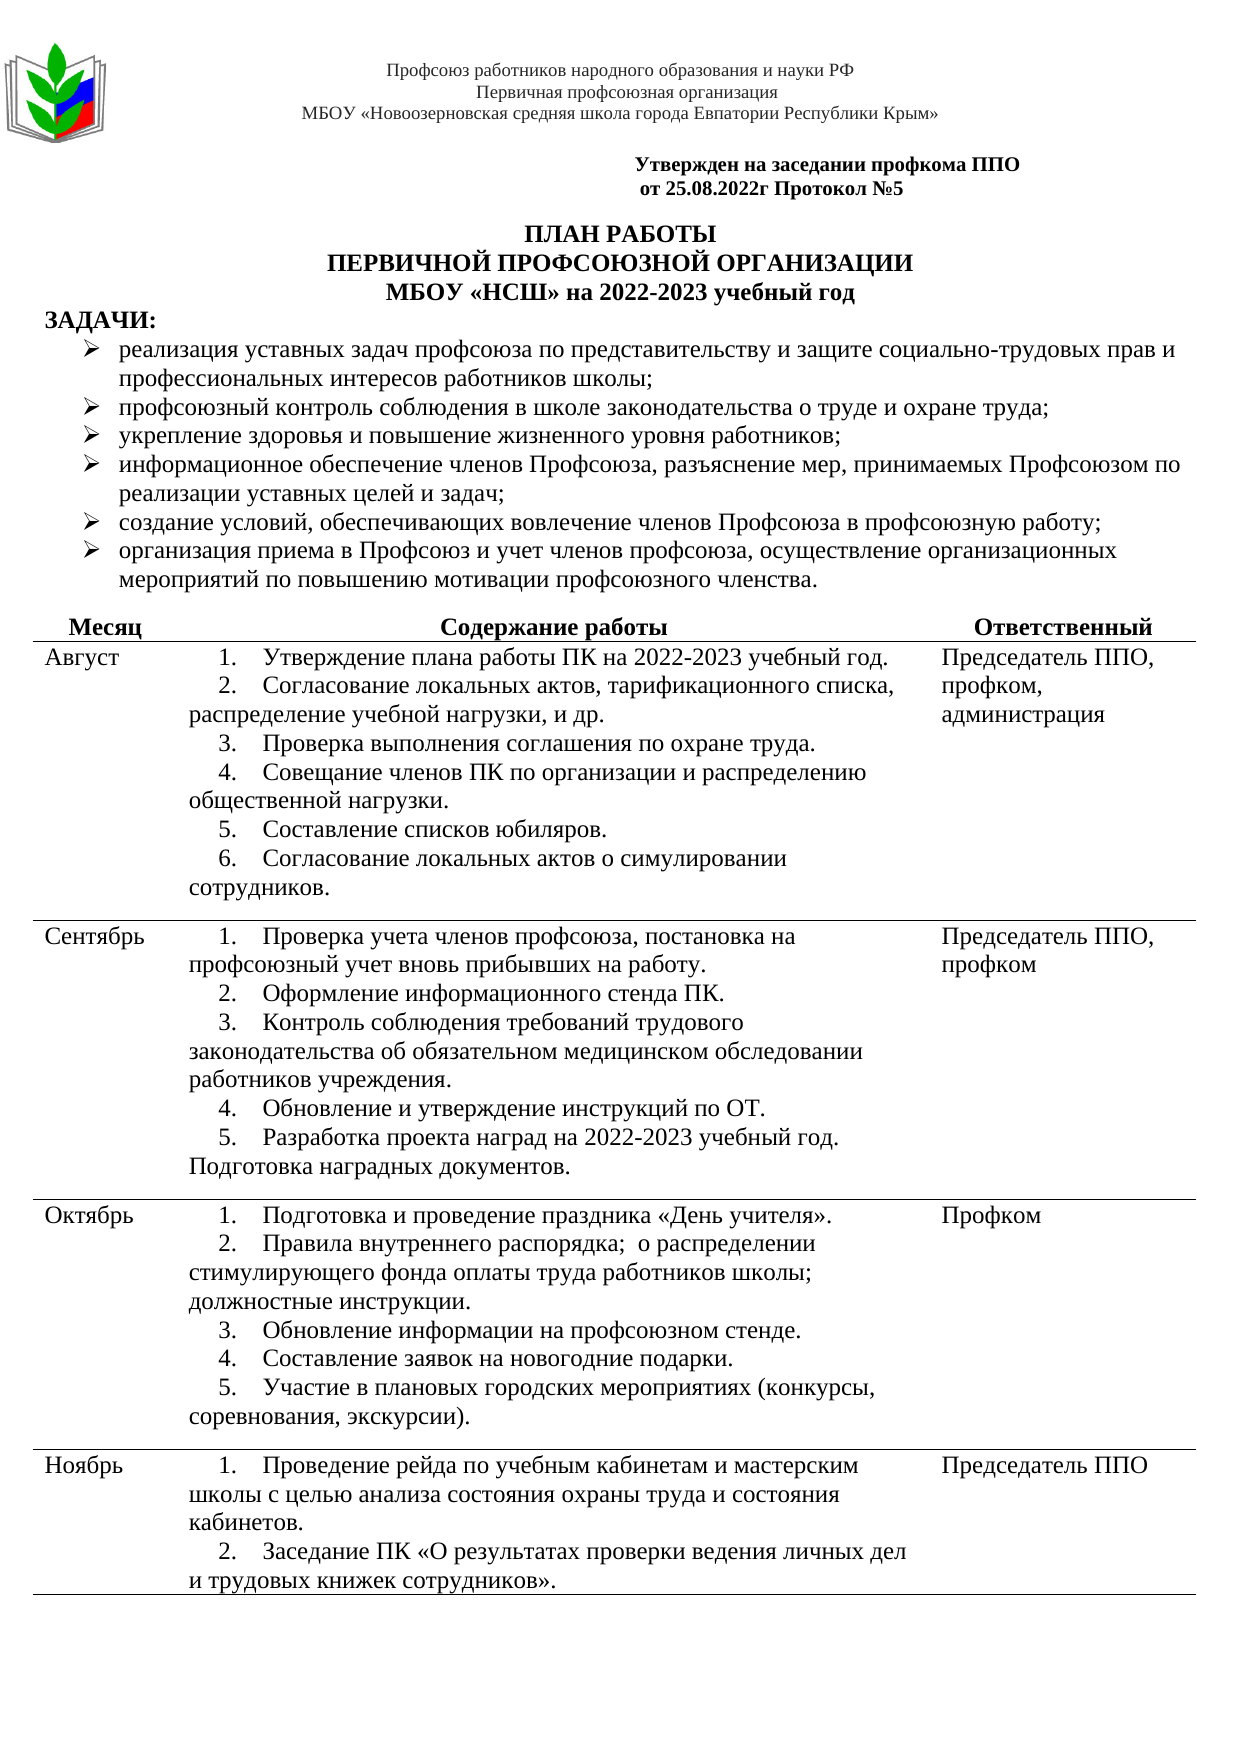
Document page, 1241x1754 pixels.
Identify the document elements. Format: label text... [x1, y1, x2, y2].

table_cell Август [33, 642, 177, 920]
list создание условий, обеспечивающих вовлечение членов Профсоюза в профсоюзную работу; [82, 507, 1196, 535]
text МБОУ «НСШ» на 2022-2023 учебный год [44, 277, 1196, 305]
text ЗАДАЧИ: [44, 305, 1196, 334]
text ПЕРВИЧНОЙ ПРОФСОЮЗНОЙ ОРГАНИЗАЦИИ [44, 248, 1196, 277]
table_cell Ноябрь [33, 1450, 177, 1594]
list информационное обеспечение членов Профсоюза, разъяснение мер, принимаемых Профсоюзом по реализации уставных целей и задач; [82, 449, 1196, 507]
table_cell Председатель ППО, профком [930, 921, 1196, 1199]
table_cell Профком [930, 1200, 1196, 1449]
table_cell Председатель ППО [930, 1450, 1196, 1594]
table_header Содержание работы [177, 612, 930, 641]
text Утвержден на заседании профкома ППО [634, 152, 1196, 176]
text от 25.08.2022г Протокол №5 [561, 176, 1196, 200]
table_header Ответственный [930, 612, 1196, 641]
table_cell Октябрь [33, 1200, 177, 1449]
table_cell Председатель ППО, профком, администрация [930, 642, 1196, 920]
table_header Месяц [33, 612, 177, 641]
picture [3, 42, 107, 142]
list укрепление здоровья и повышение жизненного уровня работников; [82, 420, 1196, 449]
list организация приема в Профсоюз и учет членов профсоюза, осуществление организационных мероприятий по повышению мотивации профсоюзного членства. [82, 535, 1196, 593]
text ПЛАН РАБОТЫ [44, 219, 1196, 248]
list профсоюзный контроль соблюдения в школе законодательства о труде и охране труда; [82, 392, 1196, 420]
list реализация уставных задач профсоюза по представительству и защите социально-трудовых прав и профессиональных интересов работников школы; [82, 334, 1196, 392]
table_cell Подготовка и проведение праздника «День учителя». Правила внутреннего распорядка; о распределении стимулирующего фонда оплаты труда работников школы; должностные инструкции. Обновление информации на профсоюзном стенде. Составление заявок на новогодние подарки. Участие в плановых городских мероприятиях (конкурсы, соревнования, экскурсии). [177, 1200, 930, 1449]
table_cell Проверка учета членов профсоюза, постановка на профсоюзный учет вновь прибывших на работу. Оформление информационного стенда ПК. Контроль соблюдения требований трудового законодательства об обязательном медицинском обследовании работников учреждения. Обновление и утверждение инструкций по ОТ. Разработка проекта наград на 2022-2023 учебный год. Подготовка наградных документов. [177, 921, 930, 1199]
table_cell Утверждение плана работы ПК на 2022-2023 учебный год. Согласование локальных актов, тарификационного списка, распределение учебной нагрузки, и др. Проверка выполнения соглашения по охране труда. Совещание членов ПК по организации и распределению общественной нагрузки. Составление списков юбиляров. Согласование локальных актов о симулировании сотрудников. [177, 642, 930, 920]
table_cell Сентябрь [33, 921, 177, 1199]
